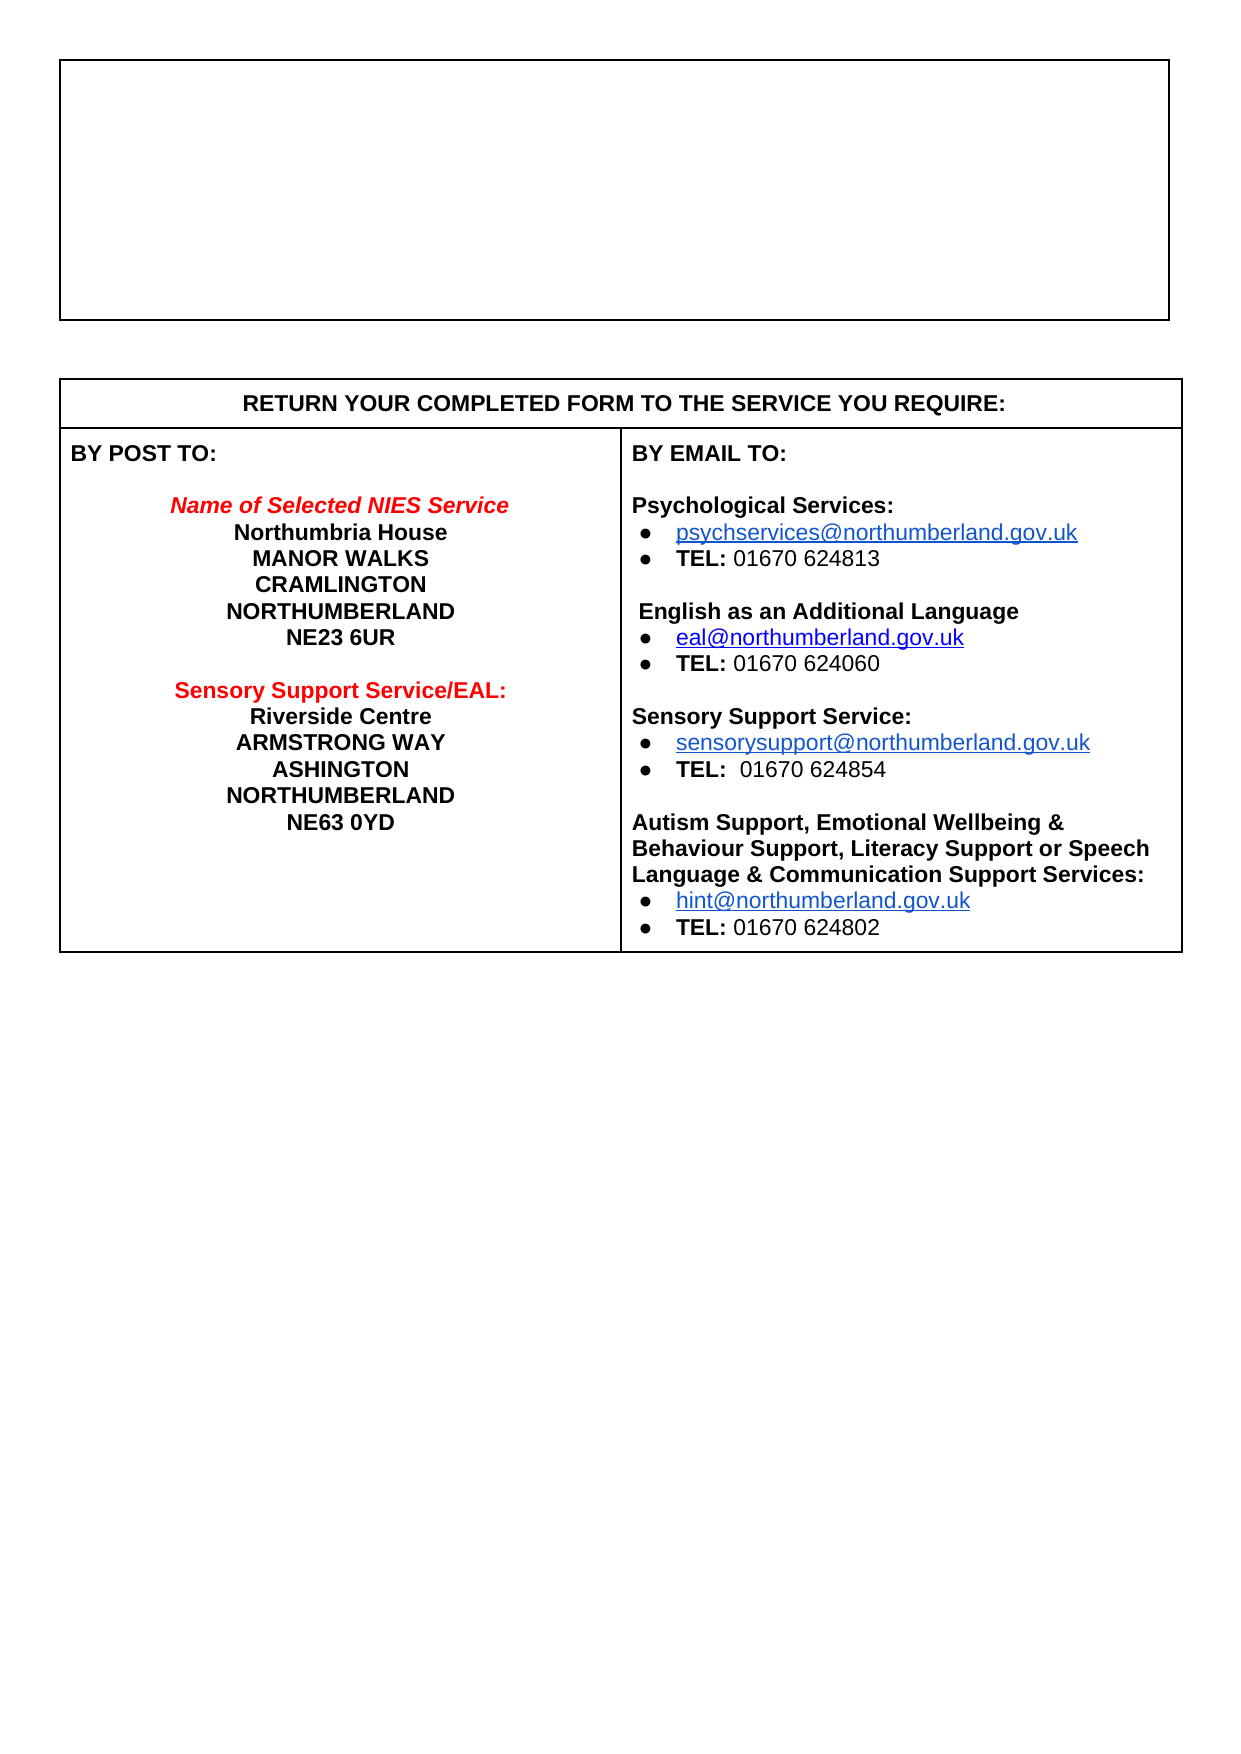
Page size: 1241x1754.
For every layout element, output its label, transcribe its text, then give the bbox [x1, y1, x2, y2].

table_header RETURN YOUR COMPLETED FORM TO THE SERVICE YOU REQUIRE: [61, 380, 1181, 427]
table_cell BY EMAIL TO: Psychological Services: psychservices@northumberland.gov.uk TEL: 01670 624813 English as an Additional Language eal@northumberland.gov.uk TEL: 01670 624060 Sensory Support Service: sensorysupport@northumberland.gov.uk TEL: 01670 624854 Autism Support, Emotional Wellbeing & Behaviour Support, Literacy Support or Speech Language & Communication Support Services: hint@northumberland.gov.uk TEL: 01670 624802 [622, 429, 1181, 951]
table_cell BY POST TO: Name of Selected NIES Service Northumbria House MANOR WALKS CRAMLINGTON NORTHUMBERLAND NE23 6UR Sensory Support Service/EAL: Riverside Centre ARMSTRONG WAY ASHINGTON NORTHUMBERLAND NE63 0YD [61, 429, 620, 951]
table_header [61, 61, 1168, 319]
